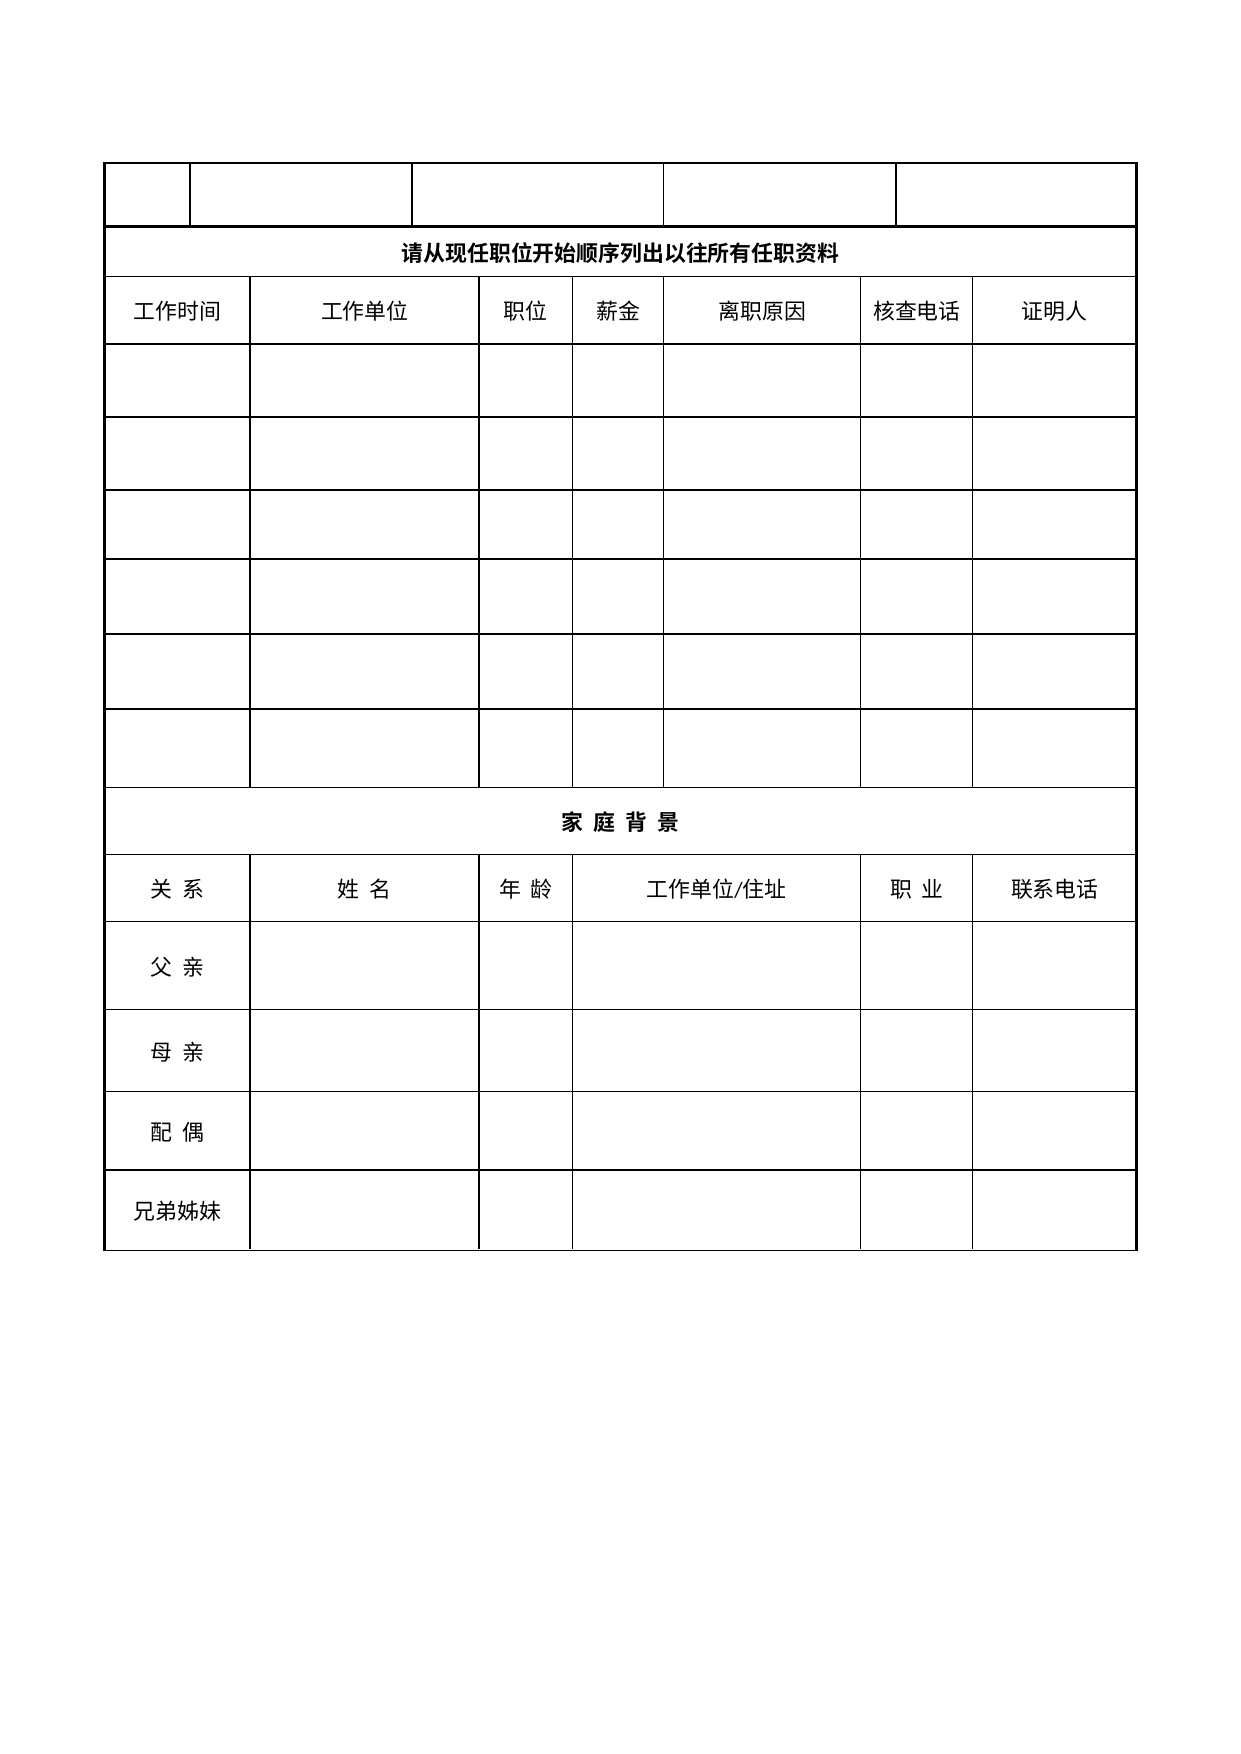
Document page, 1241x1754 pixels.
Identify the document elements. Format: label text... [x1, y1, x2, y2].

table_cell 证明人 [973, 277, 1135, 343]
table_cell [251, 560, 478, 633]
table_cell 兄弟姊妹 [106, 1171, 249, 1249]
table_cell [861, 635, 972, 708]
table_cell [573, 710, 663, 786]
table_cell [251, 491, 478, 558]
table_cell 父 亲 [106, 922, 249, 1008]
table_cell [861, 418, 972, 489]
table_cell [973, 345, 1135, 416]
table_cell [973, 922, 1135, 1008]
table_cell 联系电话 [973, 855, 1135, 921]
table_cell [480, 1010, 572, 1091]
table_cell [251, 922, 478, 1008]
table_cell [861, 491, 972, 558]
table_cell [480, 635, 572, 708]
table_cell [664, 635, 860, 708]
table_cell [973, 560, 1135, 633]
table_cell [251, 345, 478, 416]
table_cell [973, 491, 1135, 558]
table_cell 母 亲 [106, 1010, 249, 1091]
table_cell [664, 560, 860, 633]
table_cell [573, 491, 663, 558]
table_cell [480, 1171, 572, 1249]
table_cell [413, 164, 663, 225]
table_cell [973, 1171, 1135, 1249]
table_cell [106, 560, 249, 633]
table_cell [664, 710, 860, 786]
table_cell [251, 710, 478, 786]
table_cell [251, 635, 478, 708]
table_cell [573, 1171, 860, 1249]
table_cell 关 系 [106, 855, 249, 921]
table_cell 工作单位/住址 [573, 855, 860, 921]
table_cell [480, 491, 572, 558]
table_cell 配 偶 [106, 1092, 249, 1169]
table_cell 薪金 [573, 277, 663, 343]
table_cell 核查电话 [861, 277, 972, 343]
table_cell 姓 名 [251, 855, 478, 921]
table_cell [861, 1092, 972, 1169]
table_cell [251, 1171, 478, 1249]
table_cell [191, 164, 411, 225]
table_cell [480, 560, 572, 633]
table_cell [573, 1010, 860, 1091]
table_cell [106, 491, 249, 558]
table_cell [106, 418, 249, 489]
table_cell [973, 1092, 1135, 1169]
table_cell [106, 635, 249, 708]
table_cell [861, 710, 972, 786]
table_cell [573, 560, 663, 633]
table_cell [973, 1010, 1135, 1091]
table_cell [106, 345, 249, 416]
table_cell 年 龄 [480, 855, 572, 921]
table_cell [573, 345, 663, 416]
table_cell [573, 1092, 860, 1169]
table_cell [973, 635, 1135, 708]
table_cell [480, 345, 572, 416]
table_cell [573, 418, 663, 489]
table_cell [973, 418, 1135, 489]
table_cell [861, 922, 972, 1008]
table_cell [861, 1171, 972, 1249]
table_cell [480, 1092, 572, 1169]
table_cell 职位 [480, 277, 572, 343]
table_cell [664, 418, 860, 489]
table_cell [664, 345, 860, 416]
table_cell 请从现任职位开始顺序列出以往所有任职资料 [106, 228, 1135, 276]
table_cell [664, 164, 895, 225]
table_cell [664, 491, 860, 558]
table_cell [106, 710, 249, 786]
table_cell [861, 1010, 972, 1091]
table_cell [861, 345, 972, 416]
table_cell 职 业 [861, 855, 972, 921]
table_cell 家 庭 背 景 [106, 788, 1135, 854]
table_cell [480, 418, 572, 489]
table_cell [897, 164, 1135, 225]
table_cell [480, 710, 572, 786]
table_cell 离职原因 [664, 277, 860, 343]
table_cell [251, 1010, 478, 1091]
table_cell [573, 635, 663, 708]
table_cell [573, 922, 860, 1008]
table_cell 工作时间 [106, 277, 249, 343]
table_cell [861, 560, 972, 633]
table_cell [973, 710, 1135, 786]
table_cell [251, 418, 478, 489]
table_cell [251, 1092, 478, 1169]
table_cell [480, 922, 572, 1008]
table_cell 工作单位 [251, 277, 478, 343]
